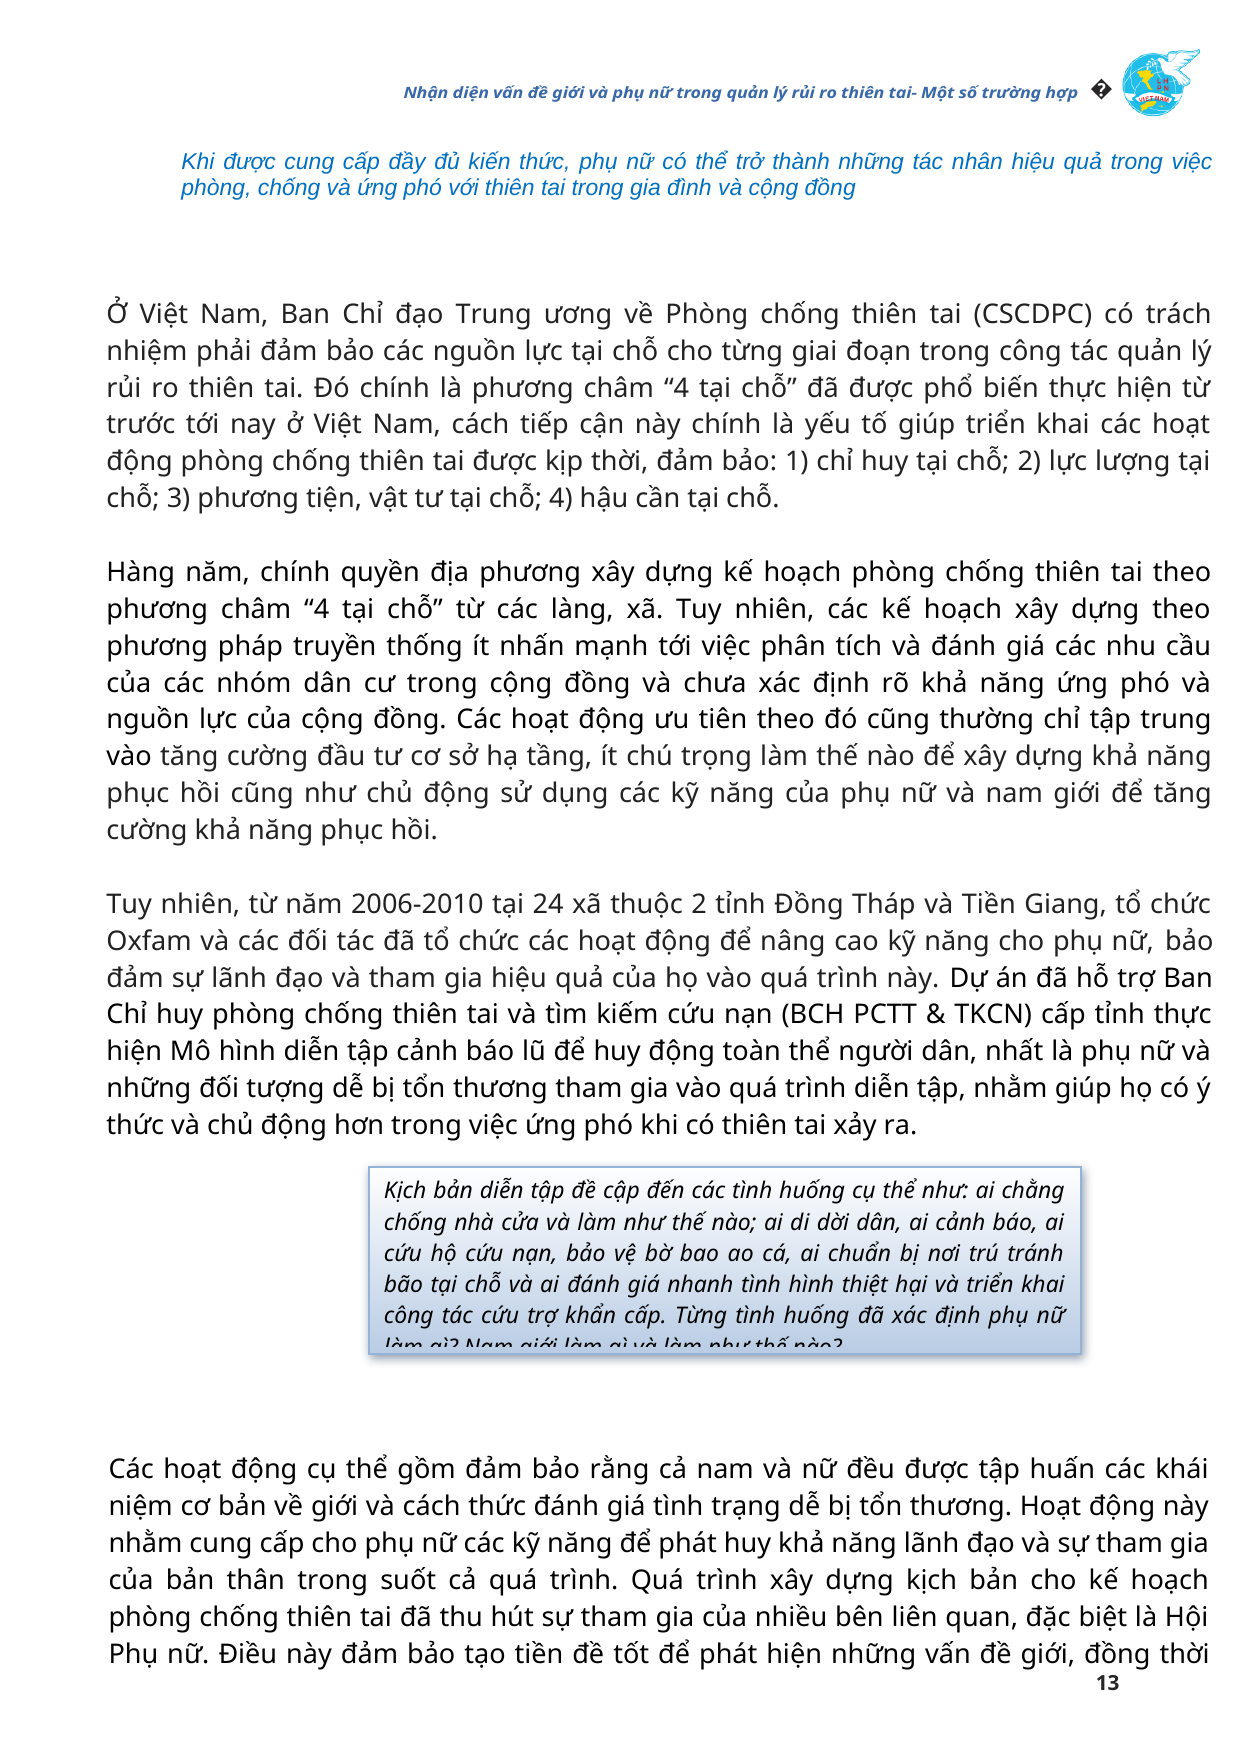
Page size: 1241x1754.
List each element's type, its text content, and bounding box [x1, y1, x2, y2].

picture [1121, 47, 1201, 117]
text Tuy nhiên, từ năm 2006-2010 tại 24 xã thuộc 2 tỉnh Đồng Tháp và Tiền Giang, tổ chức Oxfam và các đối tác đã tổ chức các hoạt động để nâng cao kỹ năng cho phụ nữ, bảo đảm sự lãnh đạo và tham gia hiệu quả của họ vào quá trình này. Dự án đã hỗ trợ Ban Chỉ huy phòng chống thiên tai và tìm kiếm cứu nạn (BCH PCTT & TKCN) cấp tỉnh thực hiện Mô hình diễn tập cảnh báo lũ để huy động toàn thể người dân, nhất là phụ nữ và những đối tượng dễ bị tổn thương tham gia vào quá trình diễn tập, nhằm giúp họ có ý thức và chủ động hơn trong việc ứng phó khi có thiên tai xảy ra. [106, 884, 1213, 1142]
text Khi được cung cấp đầy đủ kiến thức, phụ nữ có thể trở thành những tác nhân hiệu quả trong việc phòng, chống và ứng phó với thiên tai trong gia đình và cộng đồng [181, 148, 1213, 201]
text Hàng năm, chính quyền địa phương xây dựng kế hoạch phòng chống thiên tai theo phương châm “4 tại chỗ” từ các làng, xã. Tuy nhiên, các kế hoạch xây dựng theo phương pháp truyền thống ít nhấn mạnh tới việc phân tích và đánh giá các nhu cầu của các nhóm dân cư trong cộng đồng và chưa xác định rõ khả năng ứng phó và nguồn lực của cộng đồng. Các hoạt động ưu tiên theo đó cũng thường chỉ tập trung vào tăng cường đầu tư cơ sở hạ tầng, ít chú trọng làm thế nào để xây dựng khả năng phục hồi cũng như chủ động sử dụng các kỹ năng của phụ nữ và nam giới để tăng cường khả năng phục hồi. [106, 552, 1213, 847]
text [108, 1450, 1211, 1671]
text Ở Việt Nam, Ban Chỉ đạo Trung ương về Phòng chống thiên tai (CSCDPC) có trách nhiệm phải đảm bảo các nguồn lực tại chỗ cho từng giai đoạn trong công tác quản lý rủi ro thiên tai. Đó chính là phương châm “4 tại chỗ” đã được phổ biến thực hiện từ trước tới nay ở Việt Nam, cách tiếp cận này chính là yếu tố giúp triển khai các hoạt động phòng chống thiên tai được kịp thời, đảm bảo: 1) chỉ huy tại chỗ; 2) lực lượng tại chỗ; 3) phương tiện, vật tư tại chỗ; 4) hậu cần tại chỗ. [106, 294, 1213, 516]
